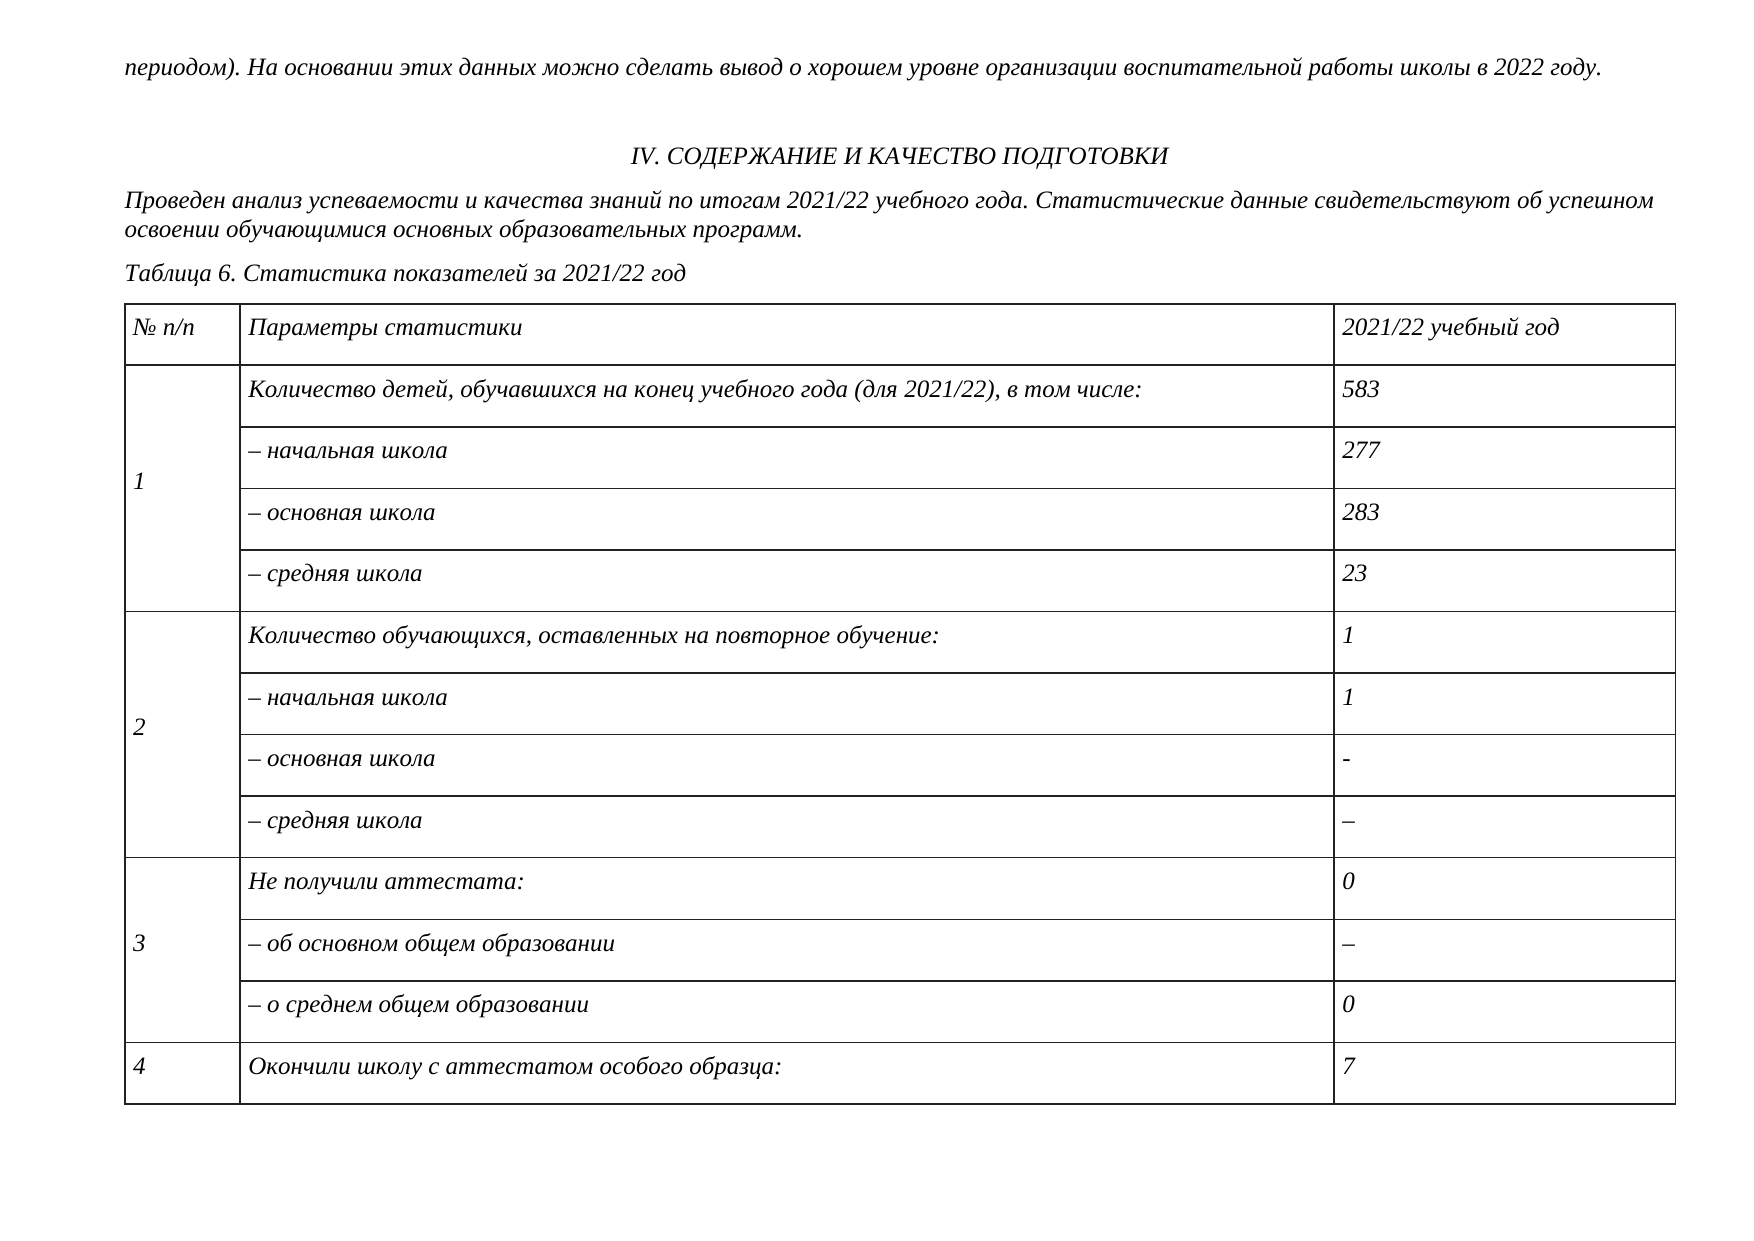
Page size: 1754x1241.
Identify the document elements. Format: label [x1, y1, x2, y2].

table_header [117, 44, 1683, 1112]
